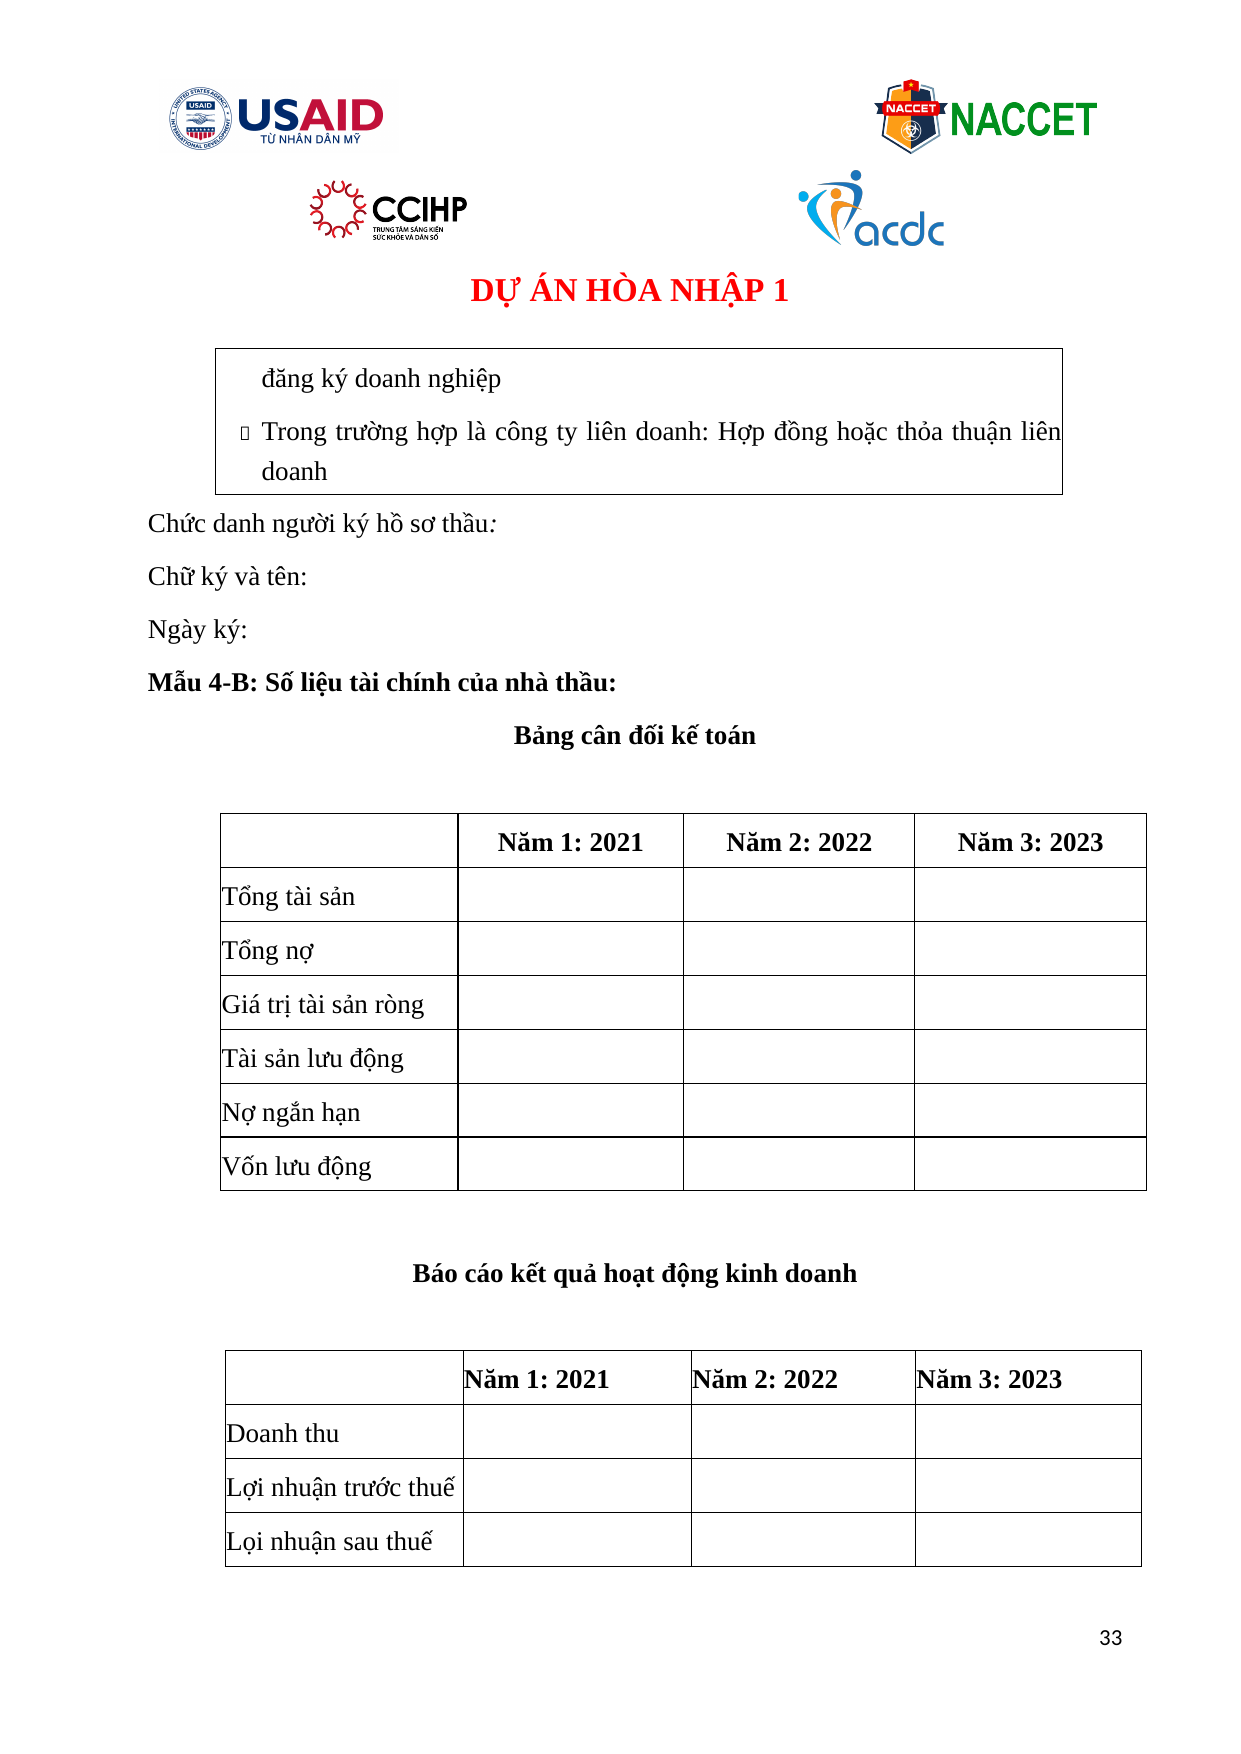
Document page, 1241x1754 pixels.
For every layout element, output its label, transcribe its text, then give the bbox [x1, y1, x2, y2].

picture [158, 79, 399, 153]
picture [870, 75, 1102, 158]
table_cell [684, 1084, 914, 1136]
table_cell [915, 1138, 1146, 1190]
table_header Năm 2: 2022 [684, 814, 914, 867]
table_cell [916, 1513, 1141, 1566]
table_cell [915, 976, 1146, 1028]
text Chữ ký và tên: [148, 561, 1122, 592]
text Báo cáo kết quả hoạt động kinh doanh [148, 1257, 1122, 1288]
table_header Năm 3: 2023 [915, 814, 1146, 867]
table_cell [692, 1513, 915, 1566]
table_cell [459, 1138, 683, 1190]
text Bảng cân đối kế toán [148, 719, 1122, 750]
table_cell Tổng tài sản [221, 868, 457, 921]
table_cell Tài sản lưu động [221, 1030, 457, 1082]
table_cell Lợi nhuận trước thuế [226, 1459, 463, 1512]
text Chức danh người ký hồ sơ thầu: [148, 508, 1122, 539]
table_cell [459, 976, 683, 1028]
text Ngày ký: [148, 613, 1122, 644]
table_header Năm 1: 2021 [464, 1351, 691, 1404]
table_cell [459, 868, 683, 921]
table_cell Tổng nợ [221, 922, 457, 974]
table_cell [464, 1513, 691, 1566]
table_cell [692, 1405, 915, 1458]
table_cell [684, 868, 914, 921]
table_header Năm 3: 2023 [916, 1351, 1141, 1404]
table_cell [464, 1459, 691, 1512]
table_cell Doanh thu [226, 1405, 463, 1458]
table_cell [915, 922, 1146, 974]
table_cell [459, 1084, 683, 1136]
picture [798, 170, 944, 246]
table_cell [916, 1459, 1141, 1512]
table_cell Nợ ngắn hạn [221, 1084, 457, 1136]
table_cell [692, 1459, 915, 1512]
picture [285, 157, 493, 259]
table_cell Vốn lưu động [221, 1138, 457, 1190]
table_cell [915, 1030, 1146, 1082]
table_cell [459, 922, 683, 974]
table_cell [915, 868, 1146, 921]
table_cell [464, 1405, 691, 1458]
table_cell [916, 1405, 1141, 1458]
table_cell [915, 1084, 1146, 1136]
table_cell [684, 1138, 914, 1190]
table_cell [684, 922, 914, 974]
table_header Năm 1: 2021 [459, 814, 683, 867]
table_cell [459, 1030, 683, 1082]
table_header [226, 1351, 463, 1404]
subtitle Mẫu 4-B: Số liệu tài chính của nhà thầu: [148, 666, 1122, 697]
table_cell Lọi nhuận sau thuế [226, 1513, 463, 1566]
table_cell [684, 1030, 914, 1082]
table_cell [684, 976, 914, 1028]
table_header [221, 814, 457, 867]
table_cell Giá trị tài sản ròng [221, 976, 457, 1028]
table_header Năm 2: 2022 [692, 1351, 915, 1404]
